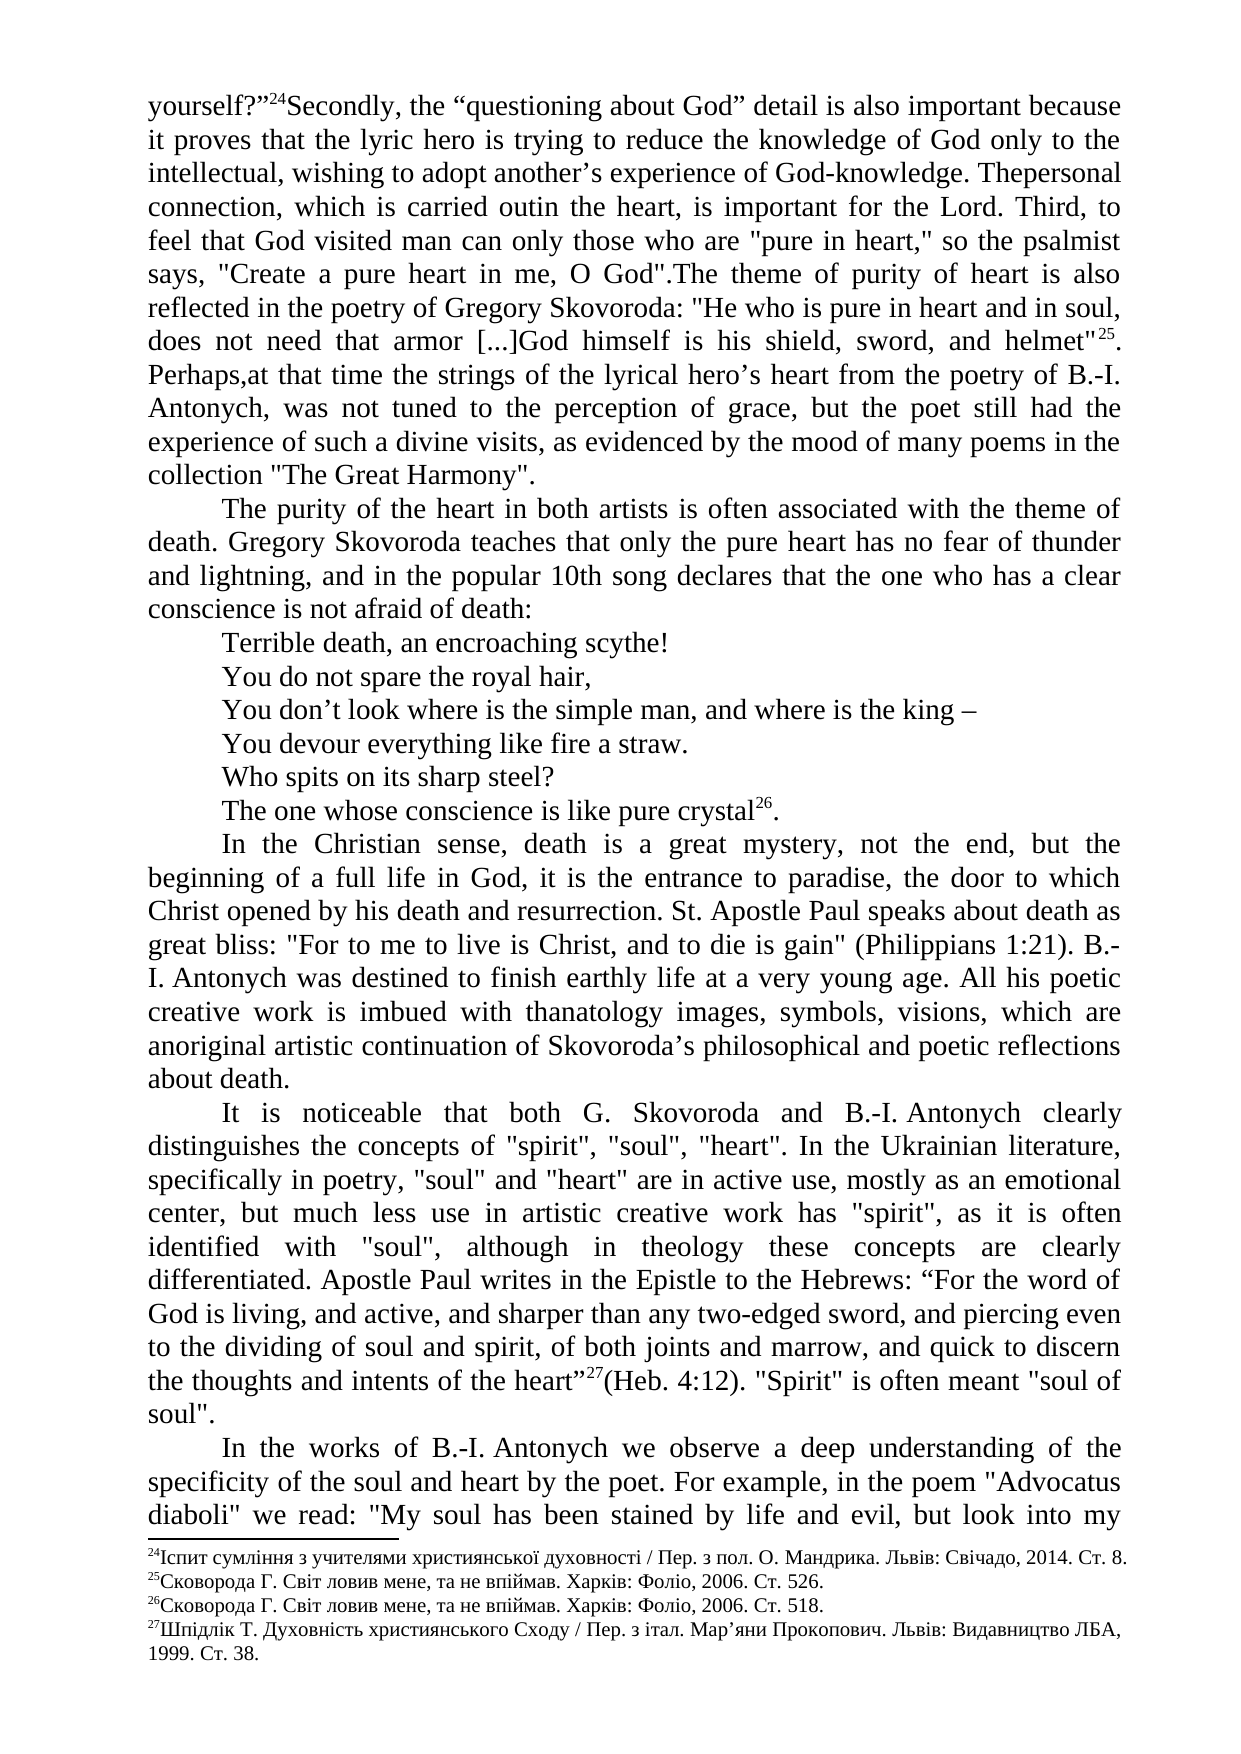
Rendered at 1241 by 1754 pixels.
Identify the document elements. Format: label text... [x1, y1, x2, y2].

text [148, 88, 1122, 491]
text You do not spare the royal hair, [148, 659, 1122, 692]
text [148, 1430, 1122, 1531]
text Terrible death, an encroaching scythe! [148, 625, 1122, 659]
text It is noticeable that both G. Skovoroda and B.-I. Antonych clearly distinguishes the concepts of "spirit", "soul", "heart". In the Ukrainian literature, specifically in poetry, "soul" and "heart" are in active use, mostly as an emotional center, but much less use in artistic creative work has "spirit", as it is often identified with "soul", although in theology these concepts are clearly differentiated. Apostle Paul writes in the Epistle to the Hebrews: “For the word of God is living, and active, and sharper than any two-edged sword, and piercing even to the dividing of soul and spirit, of both joints and marrow, and quick to discern the thoughts and intents of the heart”(Heb. 4:12). "Spirit" is often meant "soul of soul". [148, 1095, 1122, 1430]
text Who spits on its sharp steel? [148, 759, 1122, 793]
text In the Christian sense, death is a great mystery, not the end, but the beginning of a full life in God, it is the entrance to paradise, the door to which Christ opened by his death and resurrection. St. Apostle Paul speaks about death as great bliss: "For to me to live is Christ, and to die is gain" (Philippians 1:21). B.-I. Antonych was destined to finish earthly life at a very young age. All his poetic creative work is imbued with thanatology images, symbols, visions, which are anoriginal artistic continuation of Skovoroda’s philosophical and poetic reflections about death. [148, 826, 1122, 1095]
text You devour everything like fire a straw. [148, 726, 1122, 759]
text You don’t look where is the simple man, and where is the king – [148, 692, 1122, 726]
text The purity of the heart in both artists is often associated with the theme of death. Gregory Skovoroda teaches that only the pure heart has no fear of thunder and lightning, and in the popular 10th song declares that the one who has a clear conscience is not afraid of death: [148, 491, 1122, 625]
text The one whose conscience is like pure crystal. [148, 793, 1122, 826]
